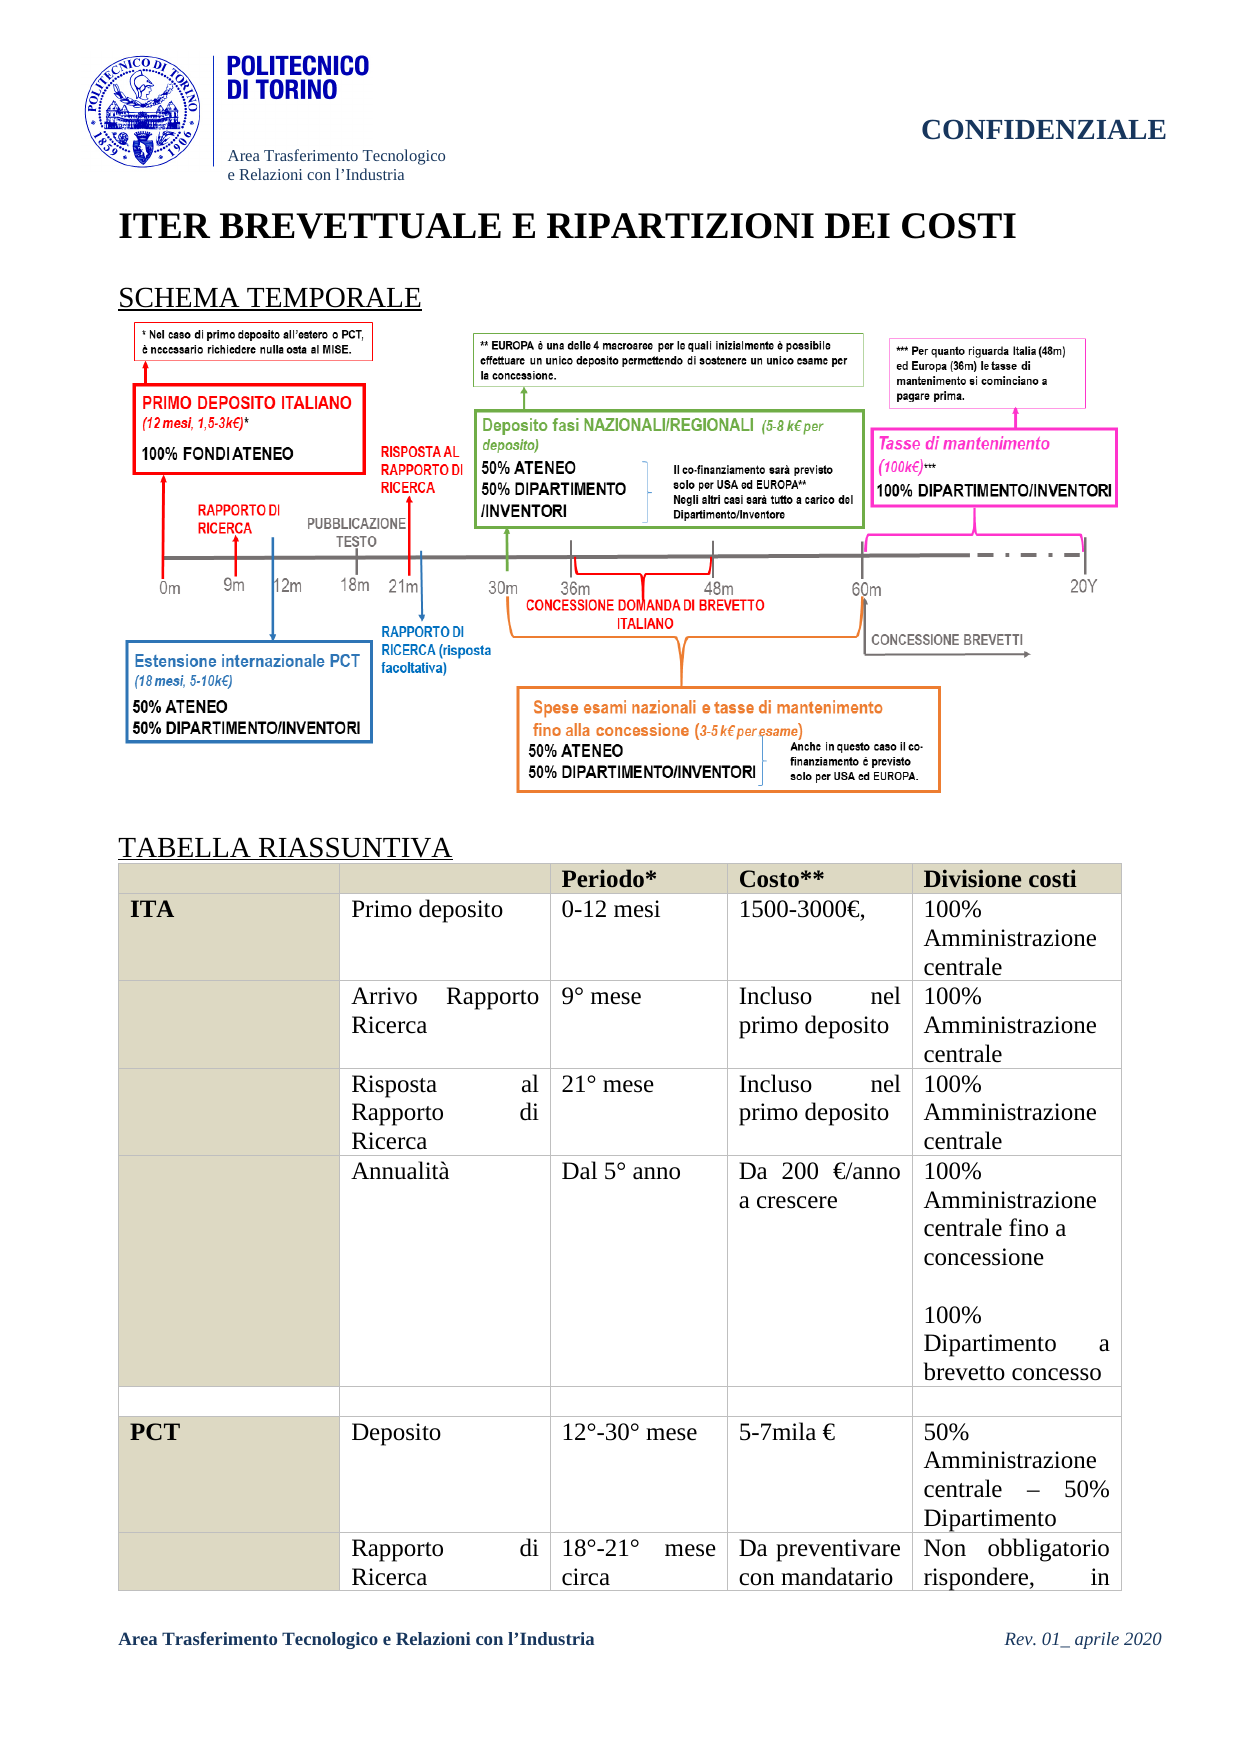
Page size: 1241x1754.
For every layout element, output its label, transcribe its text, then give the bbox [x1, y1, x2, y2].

table_cell PCT [119, 1417, 339, 1532]
table_cell Da preventivare con mandatario [728, 1533, 912, 1590]
table_cell [119, 1387, 339, 1416]
table_cell Arrivo Rapporto Ricerca [340, 981, 550, 1068]
text TABELLA RIASSUNTIVA [118, 830, 1122, 863]
table_cell 12°-30° mese [551, 1417, 727, 1532]
text SCHEMA TEMPORALE [118, 280, 1122, 313]
table_cell [119, 1156, 339, 1386]
table_header Periodo* [551, 864, 727, 893]
table_header Divisione costi [913, 864, 1121, 893]
table_cell 100% Amministrazione centrale [913, 894, 1121, 980]
table_cell [551, 1387, 727, 1416]
table_cell 100% Amministrazione centrale [913, 1069, 1121, 1155]
table_header Costo** [728, 864, 912, 893]
table_cell Rapporto di Ricerca [340, 1533, 550, 1590]
table_cell Risposta al Rapporto di Ricerca [340, 1069, 550, 1155]
table_cell 0-12 mesi [551, 894, 727, 980]
table_cell ITA [119, 894, 339, 980]
table_cell [913, 1387, 1121, 1416]
table_cell Da 200 €/anno a crescere [728, 1156, 912, 1386]
text ITER BREVETTUALE E RIPARTIZIONI DEI COSTI [118, 203, 1122, 246]
table_cell 1500-3000€, [728, 894, 912, 980]
picture [80, 51, 374, 172]
table_cell Incluso nel primo deposito [728, 1069, 912, 1155]
table_cell 21° mese [551, 1069, 727, 1155]
picture [118, 313, 1123, 797]
table_cell Non obbligatorio rispondere, in caso di risposta la spesa è 100% a carico del Dipartimento [913, 1533, 1121, 1590]
table_cell Annualità [340, 1156, 550, 1386]
table_cell 100% Amministrazione centrale [913, 981, 1121, 1068]
table_cell 18°-21° mese circa [551, 1533, 727, 1590]
table_cell 5-7mila € [728, 1417, 912, 1532]
table_cell 100% Amministrazione centrale fino a concessione 100% Dipartimento a brevetto concesso [913, 1156, 1121, 1386]
table_cell [119, 1069, 339, 1155]
table_cell Incluso nel primo deposito [728, 981, 912, 1068]
table_cell 9° mese [551, 981, 727, 1068]
table_cell Primo deposito [340, 894, 550, 980]
table_cell Dal 5° anno [551, 1156, 727, 1386]
table_cell 50% Amministrazione centrale – 50% Dipartimento [913, 1417, 1121, 1532]
table_cell [119, 1533, 339, 1590]
table_cell [728, 1387, 912, 1416]
table_header [340, 864, 550, 893]
table_header [119, 864, 339, 893]
table_cell [340, 1387, 550, 1416]
table_cell [119, 981, 339, 1068]
table_cell Deposito [340, 1417, 550, 1532]
